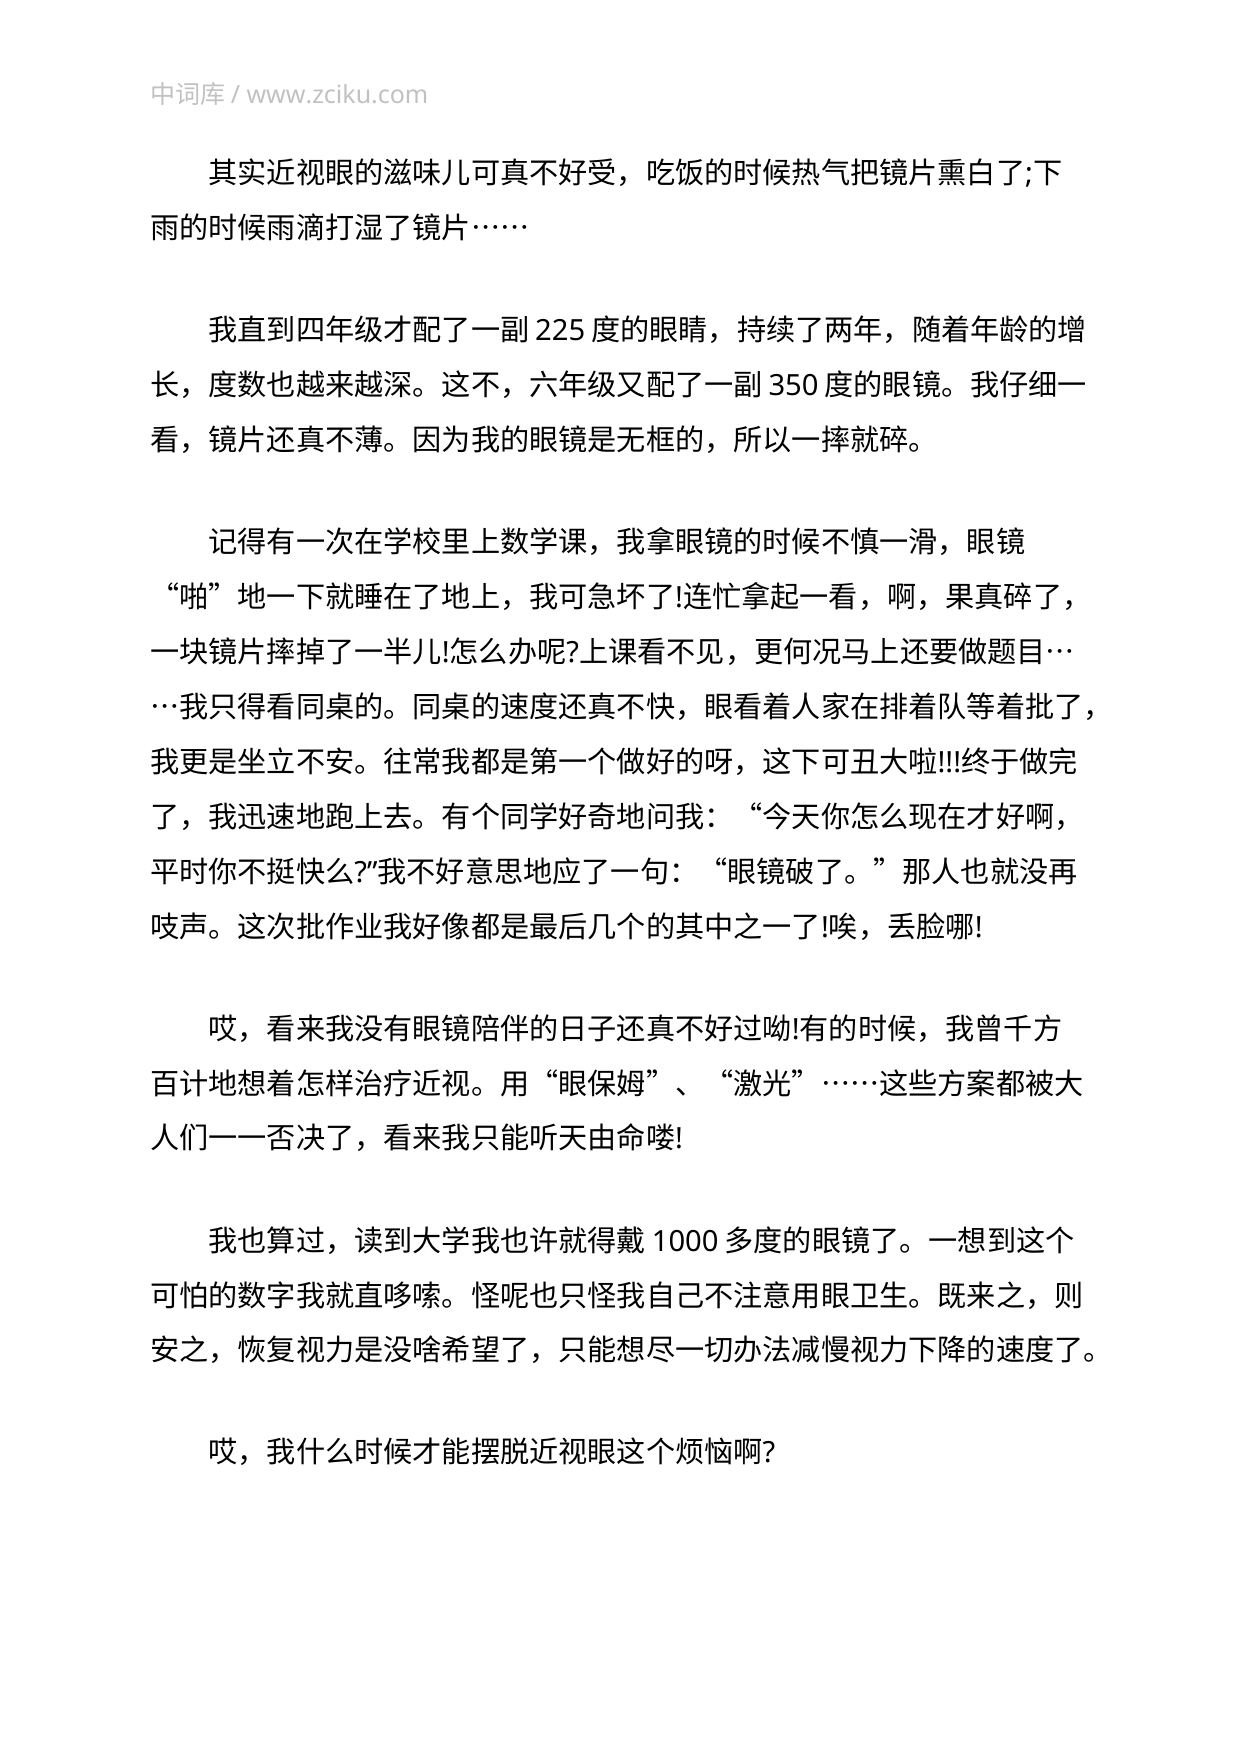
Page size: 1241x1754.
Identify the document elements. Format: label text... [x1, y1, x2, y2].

text 哎，我什么时候才能摆脱近视眼这个烦恼啊? [150, 1429, 1090, 1471]
text 记得有一次在学校里上数学课，我拿眼镜的时候不慎一滑，眼镜“啪”地一下就睡在了地上，我可急坏了!连忙拿起一看，啊，果真碎了，一块镜片摔掉了一半儿!怎么办呢?上课看不见，更何况马上还要做题目……我只得看同桌的。同桌的速度还真不快，眼看着人家在排着队等着批了，我更是坐立不安。往常我都是第一个做好的呀，这下可丑大啦!!!终于做完了，我迅速地跑上去。有个同学好奇地问我：“今天你怎么现在才好啊，平时你不挺快么?”我不好意思地应了一句：“眼镜破了。”那人也就没再吱声。这次批作业我好像都是最后几个的其中之一了!唉，丢脸哪! [150, 518, 1090, 946]
text 我也算过，读到大学我也许就得戴1000多度的眼镜了。一想到这个可怕的数字我就直哆嗦。怪呢也只怪我自己不注意用眼卫生。既来之，则安之，恢复视力是没啥希望了，只能想尽一切办法减慢视力下降的速度了。 [150, 1217, 1090, 1369]
text 我直到四年级才配了一副225度的眼睛，持续了两年，随着年龄的增长，度数也越来越深。这不，六年级又配了一副350度的眼镜。我仔细一看，镜片还真不薄。因为我的眼镜是无框的，所以一摔就碎。 [150, 307, 1090, 459]
text 哎，看来我没有眼镜陪伴的日子还真不好过呦!有的时候，我曾千方百计地想着怎样治疗近视。用“眼保姆”、“激光”……这些方案都被大人们一一否决了，看来我只能听天由命喽! [150, 1005, 1090, 1157]
text 其实近视眼的滋味儿可真不好受，吃饭的时候热气把镜片熏白了;下雨的时候雨滴打湿了镜片…… [150, 150, 1090, 247]
